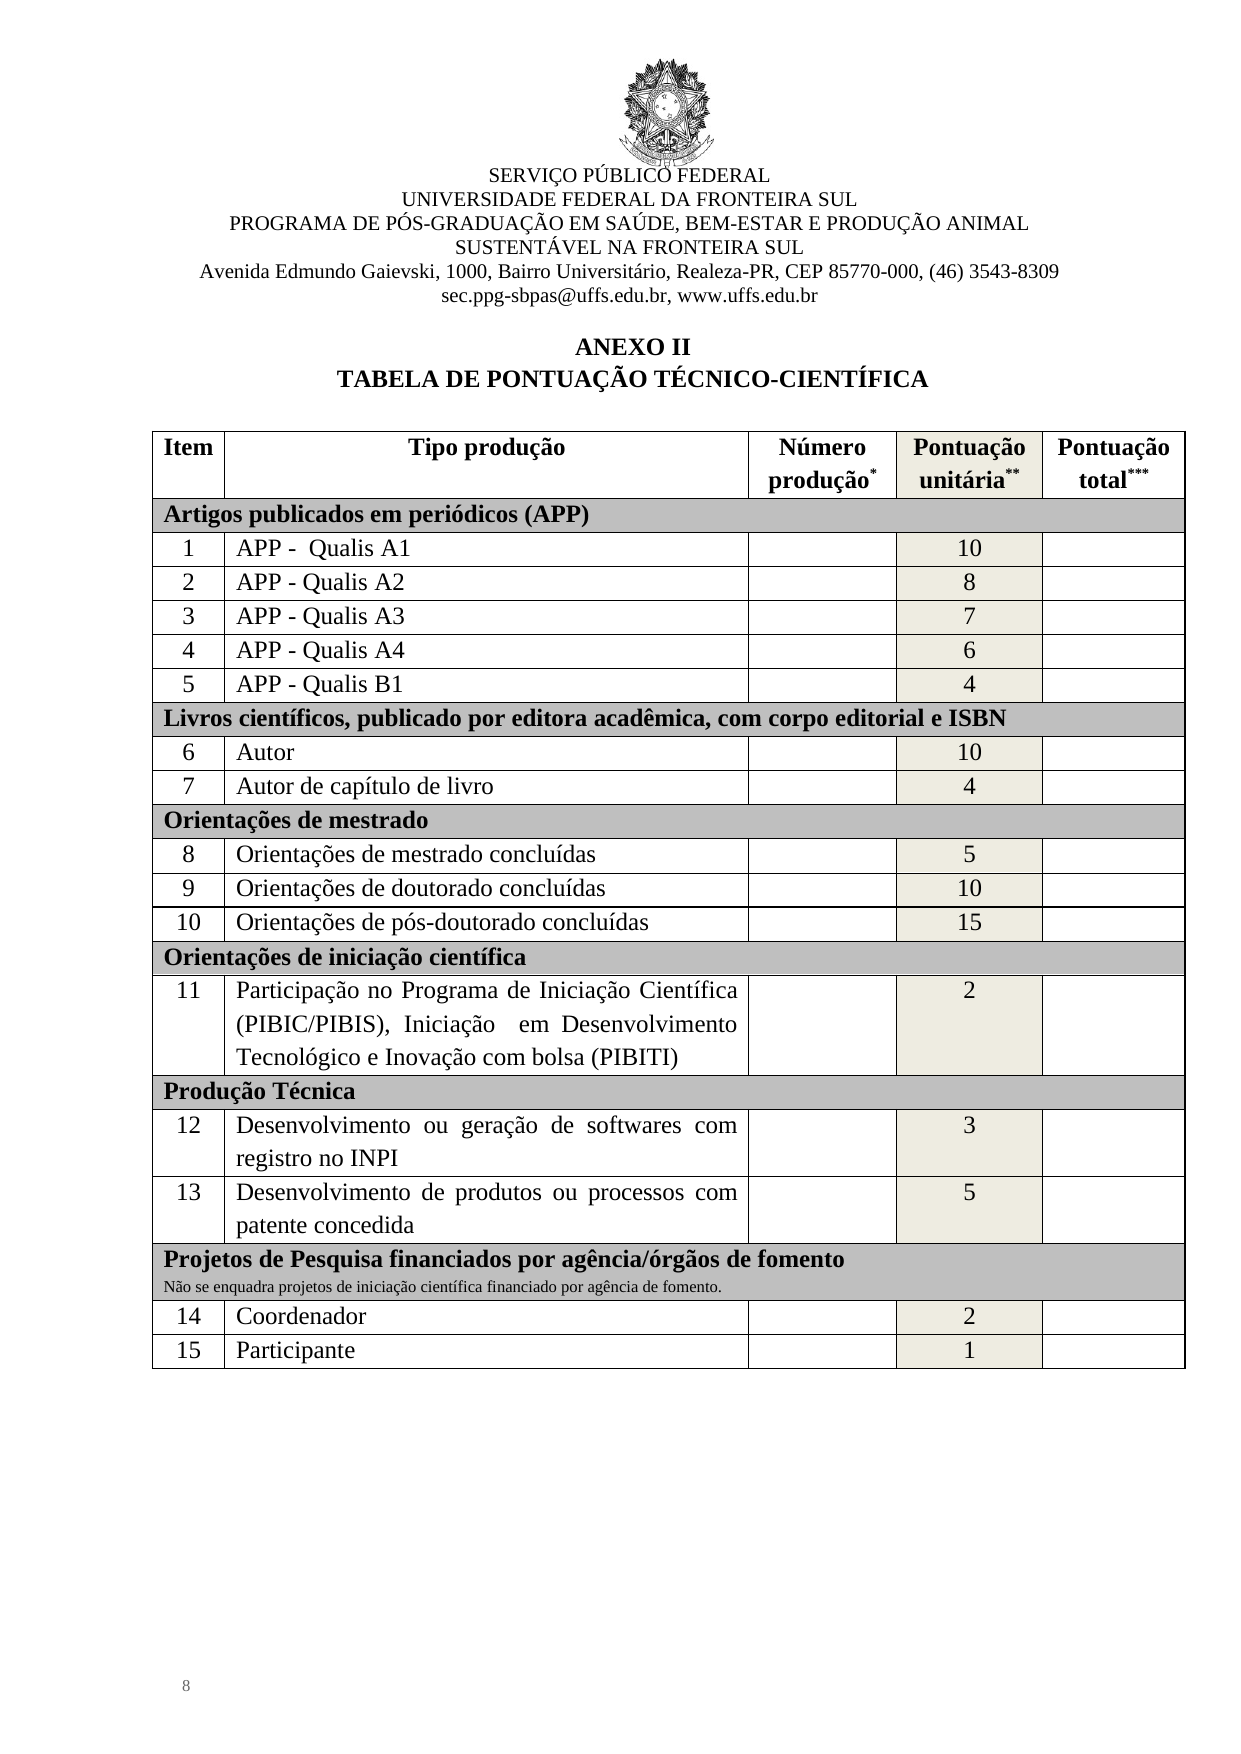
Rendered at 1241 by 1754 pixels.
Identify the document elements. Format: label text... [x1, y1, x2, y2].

table_cell Orientações de pós-doutorado concluídas [225, 908, 748, 941]
table_cell 4 [897, 669, 1042, 702]
table_cell 10 [153, 908, 224, 941]
table_cell [1043, 976, 1184, 1075]
table_cell [749, 771, 896, 804]
table_cell [1043, 1110, 1184, 1176]
table_cell [1043, 908, 1184, 941]
table_header Tipo produção [225, 432, 748, 498]
table_cell [1043, 737, 1184, 770]
table_cell 10 [897, 533, 1042, 566]
table_cell 8 [153, 839, 224, 872]
table_cell APP - Qualis B1 [225, 669, 748, 702]
table_cell APP - Qualis A1 [225, 533, 748, 566]
table_cell Autor [225, 737, 748, 770]
table_cell 13 [153, 1177, 224, 1243]
table_cell Participante [225, 1335, 748, 1368]
table_cell Artigos publicados em periódicos (APP) [153, 499, 1184, 532]
table_cell [1043, 1301, 1184, 1334]
table_cell Orientações de mestrado concluídas [225, 839, 748, 872]
table_cell [749, 1301, 896, 1334]
table_header Item [153, 432, 224, 498]
table_cell 15 [153, 1335, 224, 1368]
table_cell [749, 908, 896, 941]
table_cell [1043, 874, 1184, 906]
text TABELA DE PONTUAÇÃO TÉCNICO-CIENTÍFICA [152, 364, 1114, 393]
table_cell 2 [897, 976, 1042, 1075]
table_cell Desenvolvimento de produtos ou processos com patente concedida [225, 1177, 748, 1243]
table_cell [749, 1110, 896, 1176]
table_cell [749, 635, 896, 668]
table_cell Coordenador [225, 1301, 748, 1334]
table_cell APP - Qualis A4 [225, 635, 748, 668]
table_cell [1043, 771, 1184, 804]
table_cell 8 [897, 567, 1042, 600]
table_cell [1043, 635, 1184, 668]
table_cell 11 [153, 976, 224, 1075]
table_header Número produção* [749, 432, 896, 498]
table_cell [749, 669, 896, 702]
table_cell 7 [897, 601, 1042, 634]
table_cell Desenvolvimento ou geração de softwares com registro no INPI [225, 1110, 748, 1176]
table_cell [749, 1335, 896, 1368]
table_cell Orientações de iniciação científica [153, 942, 1184, 974]
picture [619, 58, 714, 169]
table_cell 10 [897, 737, 1042, 770]
table_cell 1 [897, 1335, 1042, 1368]
table_cell [1043, 601, 1184, 634]
table_cell 5 [897, 839, 1042, 872]
table_cell 7 [153, 771, 224, 804]
text ANEXO II [152, 332, 1114, 360]
table_cell [749, 601, 896, 634]
table_cell 6 [153, 737, 224, 770]
table_cell [1043, 533, 1184, 566]
table_cell 9 [153, 874, 224, 906]
table_cell [1043, 1177, 1184, 1243]
table_cell [749, 737, 896, 770]
table_cell [749, 976, 896, 1075]
table_cell Participação no Programa de Iniciação Científica (PIBIC/PIBIS), Iniciação em Desenvolvimento Tecnológico e Inovação com bolsa (PIBITI) [225, 976, 748, 1075]
table_cell Projetos de Pesquisa financiados por agência/órgãos de fomento Não se enquadra projetos de iniciação científica financiado por agência de fomento. [153, 1244, 1184, 1300]
table_header Pontuação unitária** [897, 432, 1042, 498]
table_cell [1043, 839, 1184, 872]
table_cell [1043, 1335, 1184, 1368]
table_cell [749, 567, 896, 600]
table_cell Livros científicos, publicado por editora acadêmica, com corpo editorial e ISBN [153, 703, 1184, 736]
table_cell 5 [897, 1177, 1042, 1243]
table_cell 12 [153, 1110, 224, 1176]
table_cell Produção Técnica [153, 1076, 1184, 1109]
table_cell 2 [153, 567, 224, 600]
table_cell [749, 839, 896, 872]
table_cell [1043, 567, 1184, 600]
table_cell [749, 874, 896, 906]
table_cell 5 [153, 669, 224, 702]
table_cell 14 [153, 1301, 224, 1334]
table_cell APP - Qualis A2 [225, 567, 748, 600]
table_cell 4 [153, 635, 224, 668]
table_cell Orientações de doutorado concluídas [225, 874, 748, 906]
table_cell 4 [897, 771, 1042, 804]
table_cell [1043, 669, 1184, 702]
table_cell 6 [897, 635, 1042, 668]
table_cell Autor de capítulo de livro [225, 771, 748, 804]
table_cell [749, 1177, 896, 1243]
table_cell 3 [897, 1110, 1042, 1176]
table_cell APP - Qualis A3 [225, 601, 748, 634]
table_cell Orientações de mestrado [153, 805, 1184, 838]
table_cell 15 [897, 908, 1042, 941]
table_cell [749, 533, 896, 566]
table_header Pontuação total*** [1043, 432, 1184, 498]
table_cell 10 [897, 874, 1042, 906]
table_cell 2 [897, 1301, 1042, 1334]
table_cell 3 [153, 601, 224, 634]
table_cell 1 [153, 533, 224, 566]
